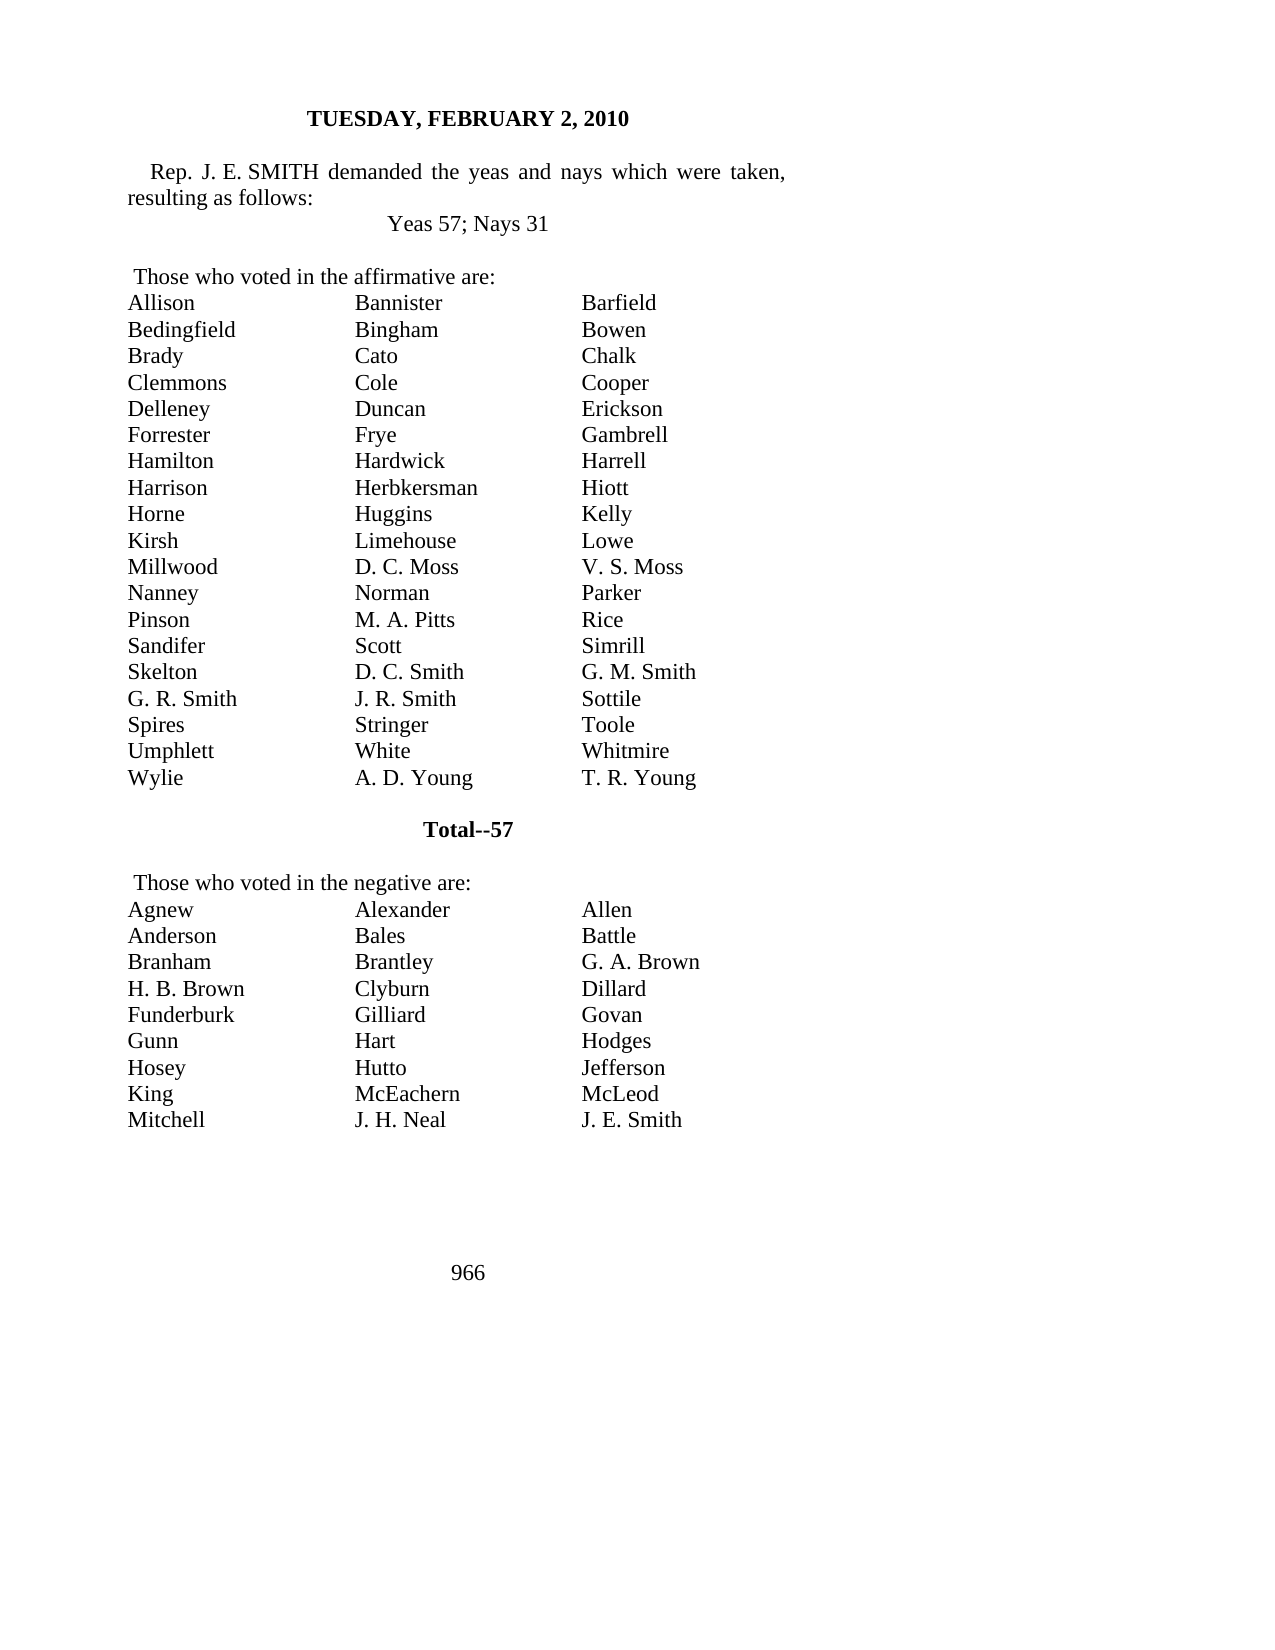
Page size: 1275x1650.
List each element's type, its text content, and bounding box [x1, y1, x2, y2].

table_header Allen [570, 896, 797, 922]
table_cell Govan [570, 1001, 797, 1027]
table_cell Hodges [570, 1028, 797, 1054]
table_header Alexander [343, 896, 570, 922]
table_cell Bowen [570, 316, 797, 342]
table_cell Frye [343, 421, 570, 448]
table_cell Lowe [570, 527, 797, 553]
table_cell Sottile [570, 685, 797, 711]
table_cell King [116, 1080, 343, 1106]
table_cell Gunn [116, 1028, 343, 1054]
table_cell M. A. Pitts [343, 606, 570, 632]
table_cell Kelly [570, 500, 797, 527]
text Rep. J. E. SMITH demanded the yeas and nays which were taken, resulting as follows: [127, 158, 786, 210]
table_cell Norman [343, 579, 570, 606]
table_cell Horne [116, 500, 343, 527]
table_cell Huggins [343, 500, 570, 527]
table_cell Scott [343, 632, 570, 658]
table_cell McEachern [343, 1080, 570, 1106]
table_cell Cole [343, 369, 570, 395]
table_cell J. H. Neal [343, 1106, 570, 1133]
table_header Allison [116, 290, 343, 316]
table_cell Hart [343, 1028, 570, 1054]
table_cell D. C. Moss [343, 553, 570, 579]
table_cell Whitmire [570, 738, 797, 764]
table_cell Rice [570, 606, 797, 632]
table_cell A. D. Young [343, 764, 570, 790]
table_cell Mitchell [116, 1106, 343, 1133]
table_cell G. R. Smith [116, 685, 343, 711]
table_cell McLeod [570, 1080, 797, 1106]
table_cell Toole [570, 711, 797, 737]
table_cell Hosey [116, 1054, 343, 1080]
table_cell Sandifer [116, 632, 343, 658]
table_cell Limehouse [343, 527, 570, 553]
table_cell Parker [570, 579, 797, 606]
table_cell Nanney [116, 579, 343, 606]
text Those who voted in the affirmative are: [127, 263, 786, 289]
table_cell Umphlett [116, 738, 343, 764]
table_cell Spires [116, 711, 343, 737]
table_cell G. M. Smith [570, 659, 797, 685]
table_cell Cooper [570, 369, 797, 395]
table_cell Kirsh [116, 527, 343, 553]
table_cell Duncan [343, 395, 570, 421]
table_cell White [343, 738, 570, 764]
table_cell Pinson [116, 606, 343, 632]
table_cell Simrill [570, 632, 797, 658]
text Total--57 [127, 817, 786, 843]
table_header Barfield [570, 290, 797, 316]
table_cell J. R. Smith [343, 685, 570, 711]
table_cell Wylie [116, 764, 343, 790]
table_cell Funderburk [116, 1001, 343, 1027]
table_cell Anderson [116, 922, 343, 948]
table_cell Harrison [116, 474, 343, 500]
table_header Bannister [343, 290, 570, 316]
table_cell Herbkersman [343, 474, 570, 500]
table_cell Delleney [116, 395, 343, 421]
table_cell H. B. Brown [116, 975, 343, 1001]
table_cell Gilliard [343, 1001, 570, 1027]
table_cell Gambrell [570, 421, 797, 448]
table_cell G. A. Brown [570, 948, 797, 975]
table_cell Millwood [116, 553, 343, 579]
table_cell Hiott [570, 474, 797, 500]
table_cell Skelton [116, 659, 343, 685]
table_cell Hamilton [116, 448, 343, 474]
table_cell Battle [570, 922, 797, 948]
table_cell Brady [116, 342, 343, 368]
table_header Agnew [116, 896, 343, 922]
table_cell Branham [116, 948, 343, 975]
table_cell Hutto [343, 1054, 570, 1080]
table_cell Jefferson [570, 1054, 797, 1080]
table_cell Clyburn [343, 975, 570, 1001]
text Those who voted in the negative are: [127, 869, 786, 896]
table_cell Harrell [570, 448, 797, 474]
table_cell Erickson [570, 395, 797, 421]
table_cell Bedingfield [116, 316, 343, 342]
table_cell Forrester [116, 421, 343, 448]
table_cell Brantley [343, 948, 570, 975]
table_cell T. R. Young [570, 764, 797, 790]
table_cell Clemmons [116, 369, 343, 395]
text Yeas 57; Nays 31 [127, 210, 786, 237]
table_cell Cato [343, 342, 570, 368]
table_cell Dillard [570, 975, 797, 1001]
table_cell Hardwick [343, 448, 570, 474]
table_cell D. C. Smith [343, 659, 570, 685]
table_cell J. E. Smith [570, 1106, 797, 1133]
table_cell Stringer [343, 711, 570, 737]
table_cell Bales [343, 922, 570, 948]
table_cell V. S. Moss [570, 553, 797, 579]
table_cell Bingham [343, 316, 570, 342]
table_cell Chalk [570, 342, 797, 368]
